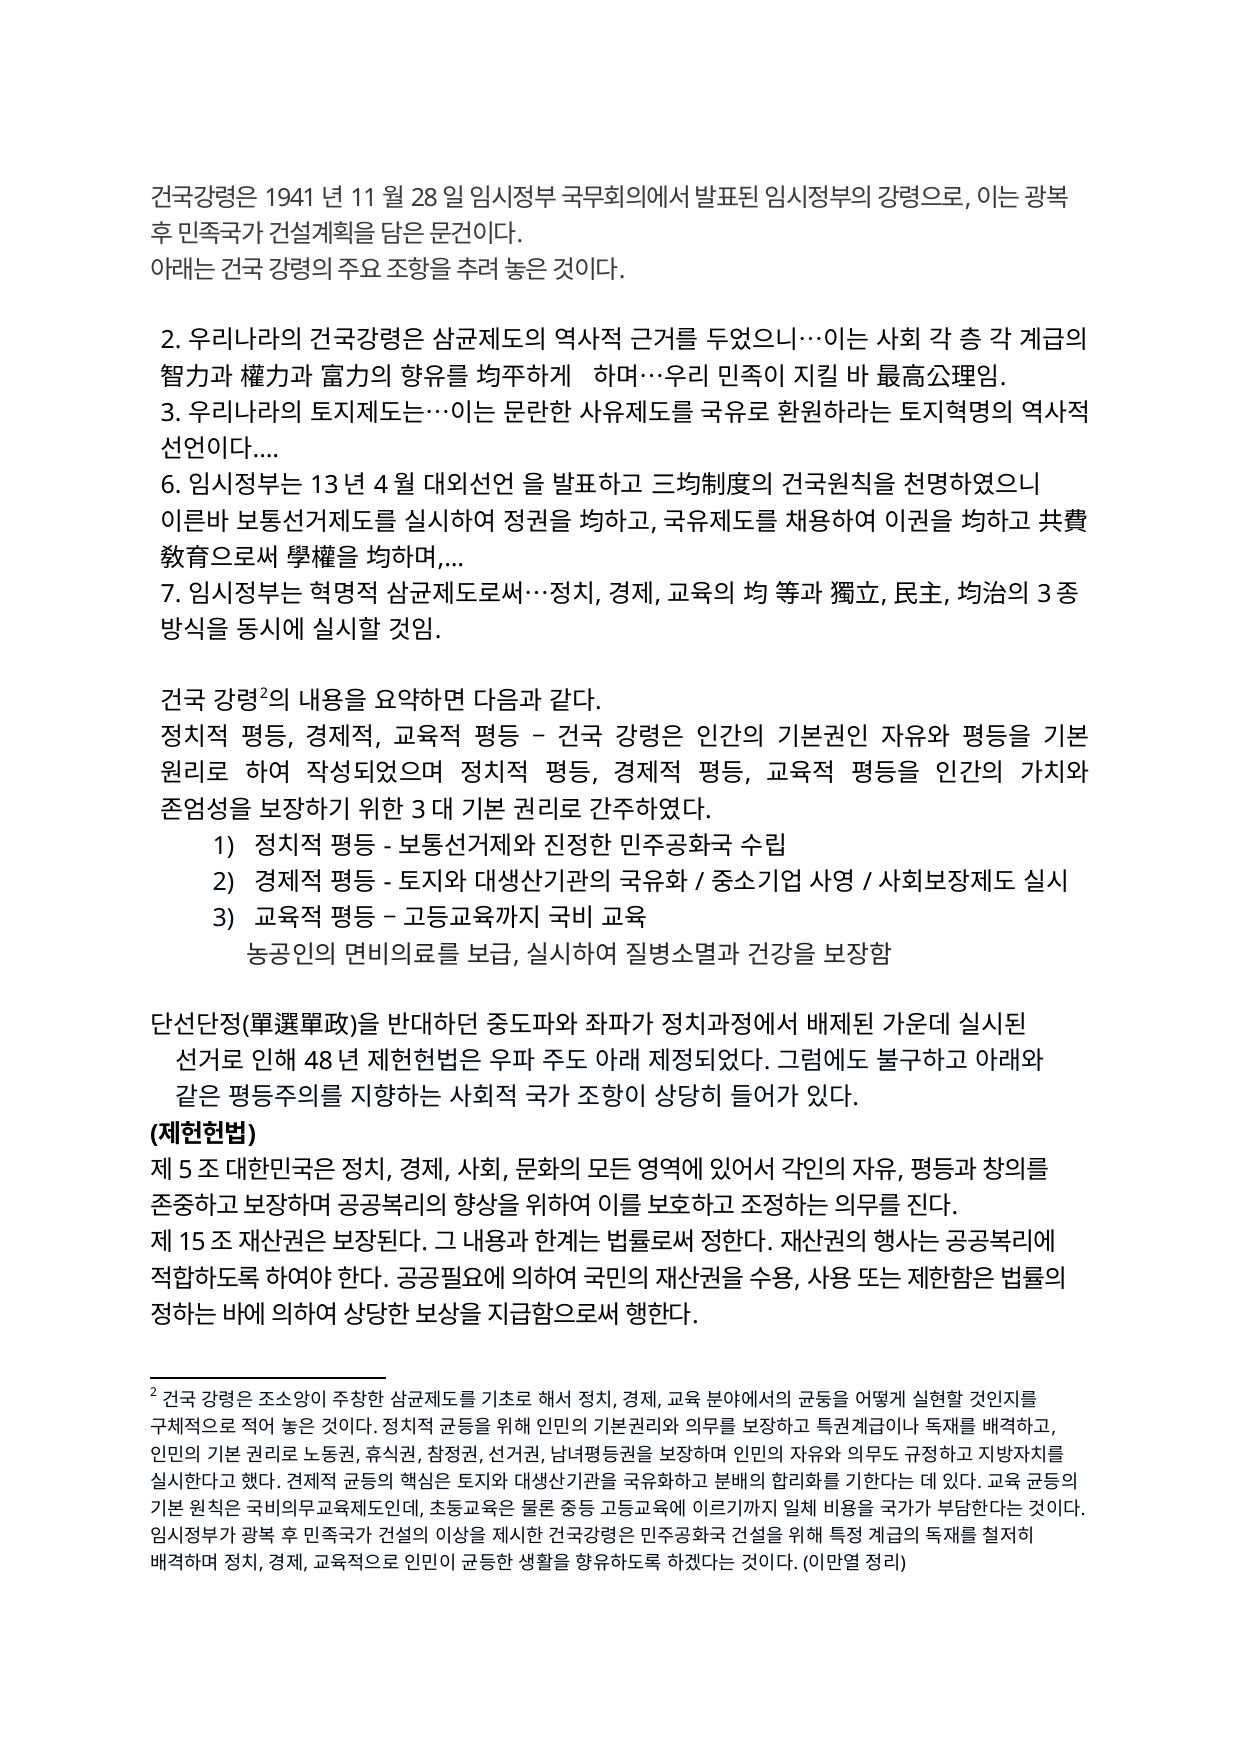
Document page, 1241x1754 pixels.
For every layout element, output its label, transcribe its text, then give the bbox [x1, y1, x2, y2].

text 제15조 재산권은 보장된다. 그 내용과 한계는 법률로써 정한다. 재산권의 행사는 공공복리에 적합하도록 하여야 한다. 공공필요에 의하여 국민의 재산권을 수용, 사용 또는 제한함은 법률의 정하는 바에 의하여 상당한 보상을 지급함으로써 행한다. [150, 1222, 1090, 1331]
text 건국 강령의 내용을 요약하면 다음과 같다. [160, 680, 1090, 717]
text 6. 임시정부는 13년 4월 대외선언 을 발표하고 三均制度의 건국원칙을 천명하였으니 이른바 보통선거제도를 실시하여 정권을 均하고, 국유제도를 채용하여 이권을 均하고 共費敎育으로써 學權을 均하며,… [160, 465, 1090, 574]
text 제5조 대한민국은 정치, 경제, 사회, 문화의 모든 영역에 있어서 각인의 자유, 평등과 창의를 존중하고 보장하며 공공복리의 향상을 위하여 이를 보호하고 조정하는 의무를 진다. [150, 1149, 1090, 1222]
text 건국강령은 1941년 11월 28일 임시정부 국무회의에서 발표된 임시정부의 강령으로, 이는 광복 후 민족국가 건설계획을 담은 문건이다. [150, 177, 1090, 250]
text 정치적 평등, 경제적, 교육적 평등 – 건국 강령은 인간의 기본권인 자유와 평등을 기본 원리로 하여 작성되었으며 정치적 평등, 경제적 평등, 교육적 평등을 인간의 가치와 존엄성을 보장하기 위한 3대 기본 권리로 간주하였다. [160, 717, 1090, 825]
list 교육적 평등 – 고등교육까지 국비 교육 [212, 898, 1090, 934]
text 3. 우리나라의 토지제도는…이는 문란한 사유제도를 국유로 환원하라는 토지혁명의 역사적 선언이다.… [160, 392, 1090, 465]
text 아래는 건국 강령의 주요 조항을 추려 놓은 것이다. [150, 250, 1090, 286]
text 농공인의 면비의료를 보급, 실시하여 질병소멸과 건강을 보장함 [171, 934, 1090, 970]
text 7. 임시정부는 혁명적 삼균제도로써…정치, 경제, 교육의 均 等과 獨立, 民主, 均治의 3종 방식을 동시에 실시할 것임. [160, 574, 1090, 646]
list 경제적 평등 - 토지와 대생산기관의 국유화 / 중소기업 사영 / 사회보장제도 실시 [212, 862, 1090, 898]
text 2. 우리나라의 건국강령은 삼균제도의 역사적 근거를 두었으니…이는 사회 각 층 각 계급의 智力과 權力과 富力의 향유를 均平하게 하며…우리 민족이 지킬 바 最高公理임. [160, 320, 1090, 392]
text 단선단정(單選單政)을 반대하던 중도파와 좌파가 정치과정에서 배제된 가운데 실시된 선거로 인해 48년 제헌헌법은 우파 주도 아래 제정되었다. 그럼에도 불구하고 아래와 같은 평등주의를 지향하는 사회적 국가 조항이 상당히 들어가 있다. [150, 1004, 1090, 1113]
text (제헌헌법) [150, 1113, 1090, 1149]
list 정치적 평등 - 보통선거제와 진정한 민주공화국 수립 [212, 825, 1090, 862]
